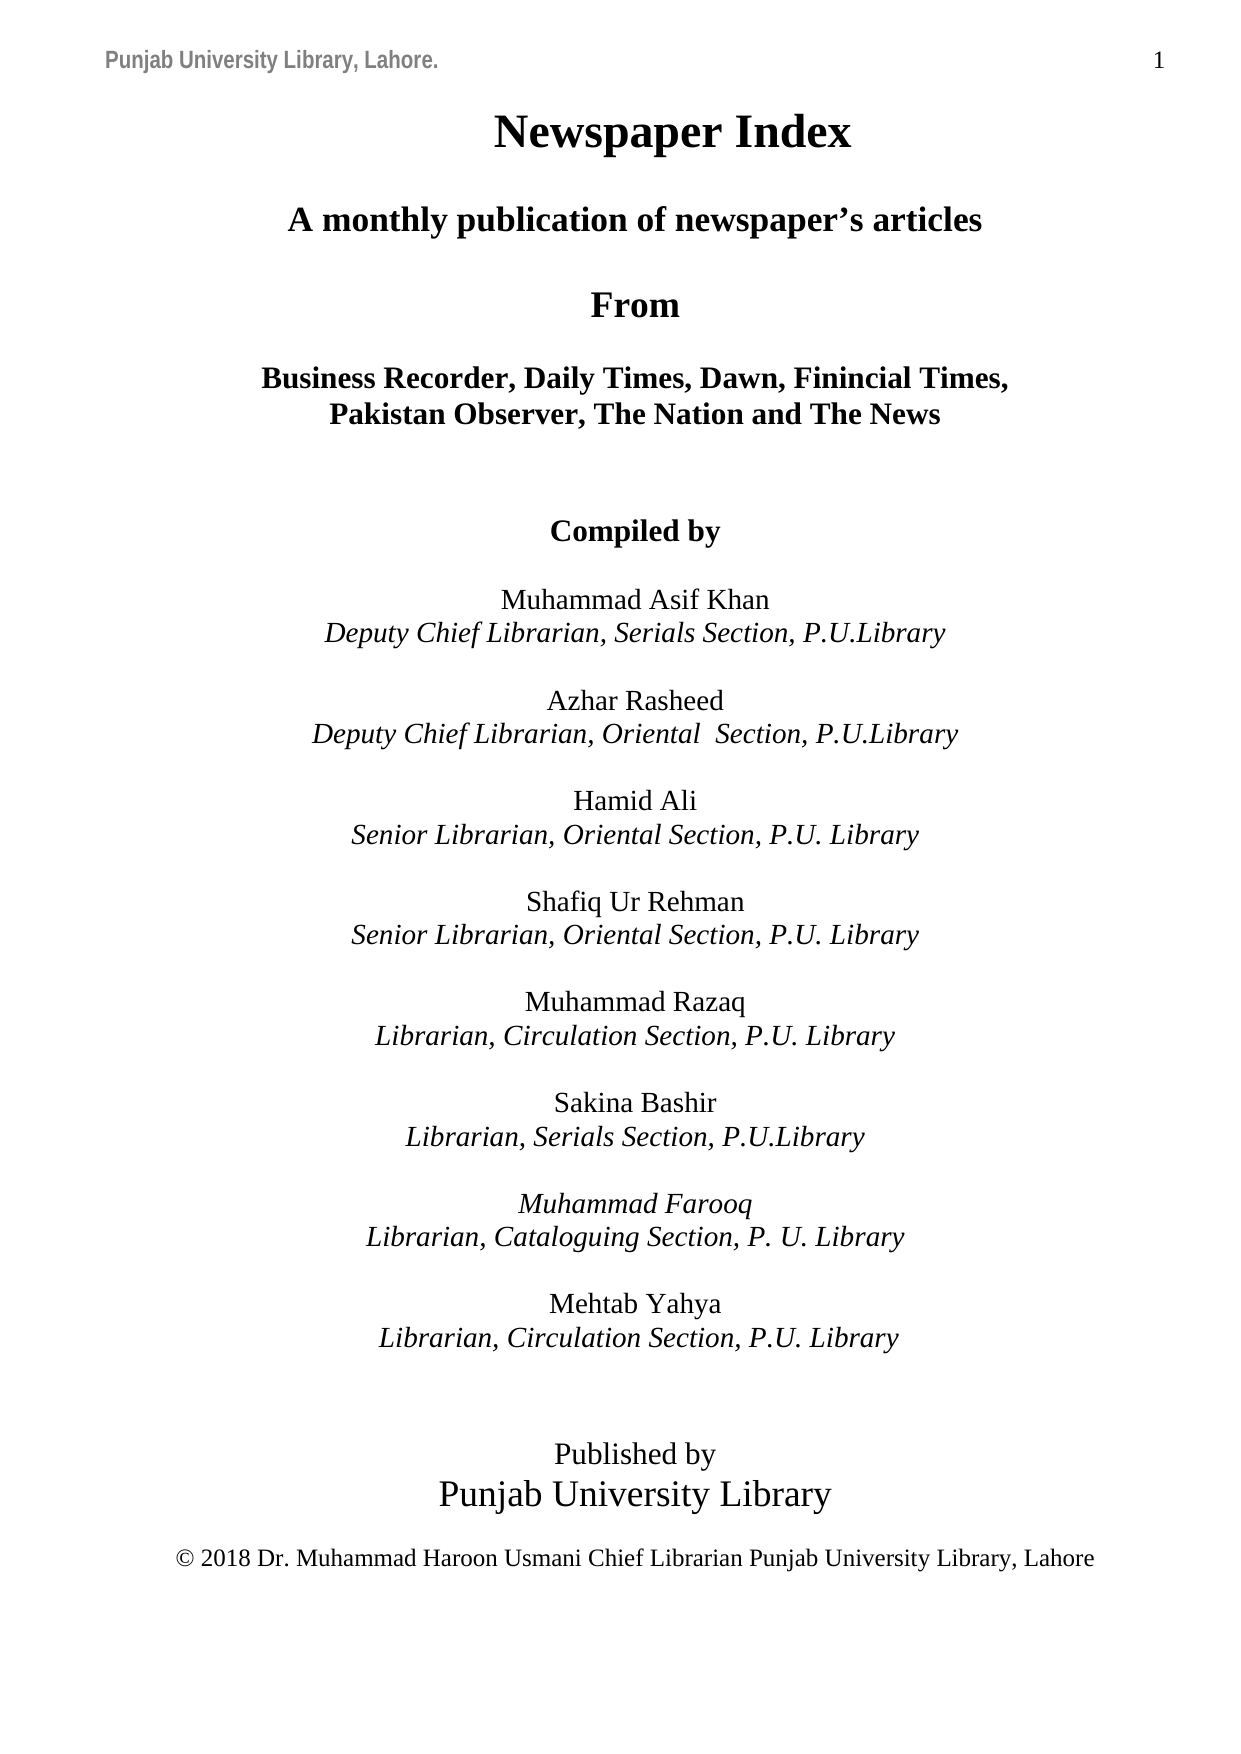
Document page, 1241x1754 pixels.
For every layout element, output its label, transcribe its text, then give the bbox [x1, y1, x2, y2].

text Hamid Ali [105, 783, 1165, 817]
text Librarian, Circulation Section, P.U. Library [105, 1320, 1165, 1353]
text From [105, 282, 1165, 325]
text Published by [105, 1435, 1165, 1471]
text Deputy Chief Librarian, Oriental Section, P.U.Library [105, 716, 1165, 750]
text Compiled by [105, 512, 1165, 548]
text Sakina Bashir [105, 1085, 1165, 1119]
text A monthly publication of newspaper’s articles [105, 198, 1165, 239]
text Mehtab Yahya [105, 1286, 1165, 1320]
text Librarian, Cataloguing Section, P. U. Library [105, 1219, 1165, 1253]
text Muhammad Farooq [105, 1186, 1165, 1219]
text Business Recorder, Daily Times, Dawn, Finincial Times, [105, 359, 1165, 395]
text © 2018 Dr. Muhammad Haroon Usmani Chief Librarian Punjab University Library, Lahore [105, 1543, 1165, 1572]
text Librarian, Serials Section, P.U.Library [105, 1119, 1165, 1152]
text Deputy Chief Librarian, Serials Section, P.U.Library [105, 616, 1165, 649]
text Senior Librarian, Oriental Section, P.U. Library [105, 917, 1165, 951]
text Pakistan Observer, The Nation and The News [105, 395, 1165, 431]
text Senior Librarian, Oriental Section, P.U. Library [105, 817, 1165, 850]
text Librarian, Circulation Section, P.U. Library [105, 1018, 1165, 1052]
text Newspaper Index [114, 102, 1165, 157]
text Shafiq Ur Rehman [105, 884, 1165, 917]
text Punjab University Library [105, 1471, 1165, 1543]
text Azhar Rasheed [105, 683, 1165, 716]
text Muhammad Razaq [105, 984, 1165, 1018]
text Muhammad Asif Khan [105, 582, 1165, 616]
